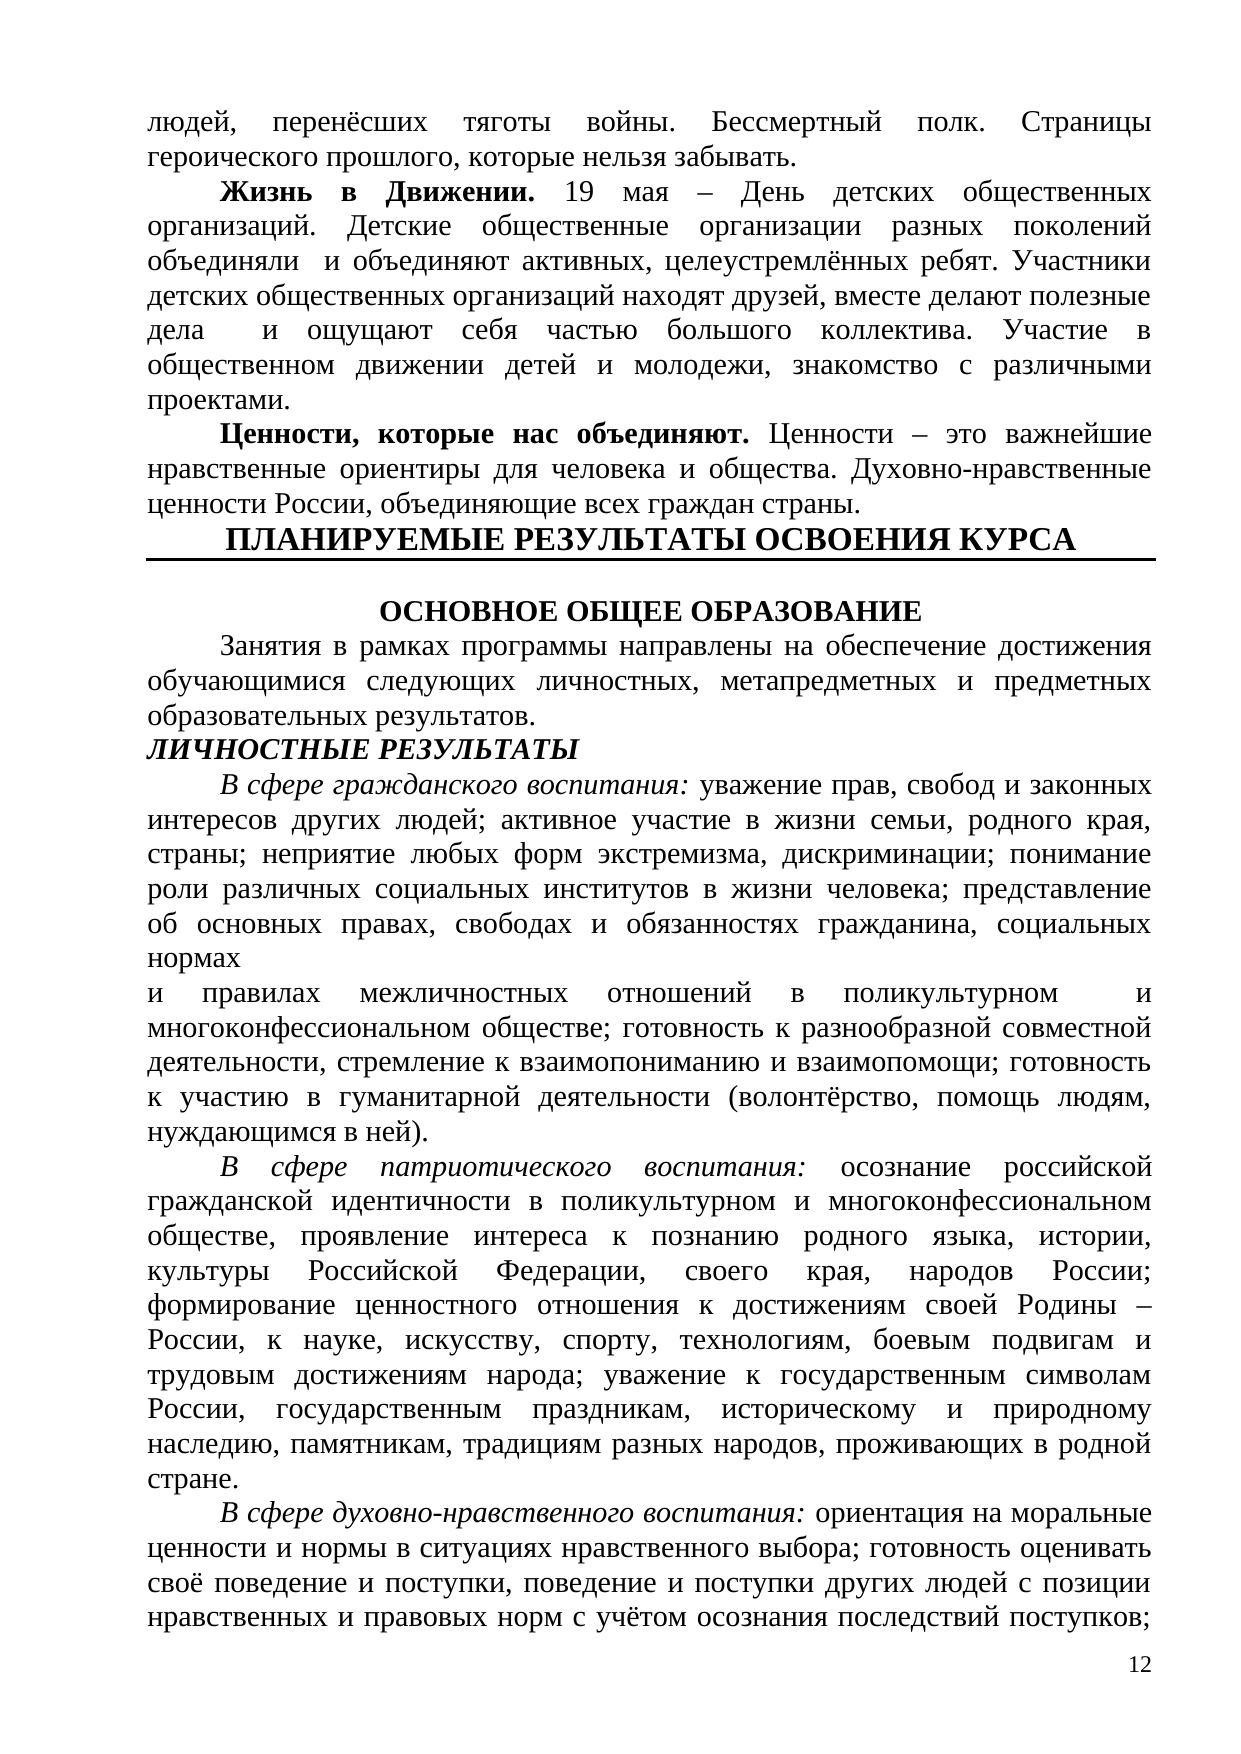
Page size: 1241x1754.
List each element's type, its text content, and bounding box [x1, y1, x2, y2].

text Ценности, которые нас объединяют. Ценности – это важнейшие нравственные ориентиры для человека и общества. Духовно-нравственные ценности России, объединяющие всех граждан страны. [147, 416, 1153, 520]
text В сфере патриотического воспитания: осознание российской гражданской идентичности в поликультурном и многоконфессиональном обществе, проявление интереса к познанию родного языка, истории, культуры Российской Федерации, своего края, народов России; формирование ценностного отношения к достижениям своей Родины – России, к науке, искусству, спорту, технологиям, боевым подвигам и трудовым достижениям народа; уважение к государственным символам России, государственным праздникам, историческому и природному наследию, памятникам, традициям разных народов, проживающих в родной стране. [147, 1148, 1153, 1494]
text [147, 103, 1153, 173]
text Жизнь в Движении. 19 мая – День детских общественных организаций. Детские общественные организации разных поколений объединяли и объединяют активных, целеустремлённых ребят. Участники детских общественных организаций находят друзей, вместе делают полезные дела и ощущают себя частью большого коллектива. Участие в общественном движении детей и молодежи, знакомство с различными проектами. [147, 173, 1153, 416]
text ЛИЧНОСТНЫЕ РЕЗУЛЬТАТЫ [147, 731, 1153, 766]
text и правилах межличностных отношений в поликультурном и многоконфессиональном обществе; готовность к разнообразной совместной деятельности, стремление к взаимопониманию и взаимопомощи; готовность к участию в гуманитарной деятельности (волонтёрство, помощь людям, нуждающимся в ней). [147, 974, 1153, 1148]
subtitle ОСНОВНОЕ ОБЩЕЕ ОБРАЗОВАНИЕ [147, 593, 1154, 627]
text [147, 1494, 1153, 1633]
text Занятия в рамках программы направлены на обеспечение достижения обучающимися следующих личностных, метапредметных и предметных образовательных результатов. [147, 627, 1153, 731]
text В сфере гражданского воспитания: уважение прав, свобод и законных интересов других людей; активное участие в жизни семьи, родного края, страны; неприятие любых форм экстремизма, дискриминации; понимание роли различных социальных институтов в жизни человека; представление об основных правах, свободах и обязанностях гражданина, социальных нормах [147, 766, 1153, 974]
subtitle ПЛАНИРУЕМЫЕ РЕЗУЛЬТАТЫ ОСВОЕНИЯ КУРСА [147, 520, 1154, 558]
